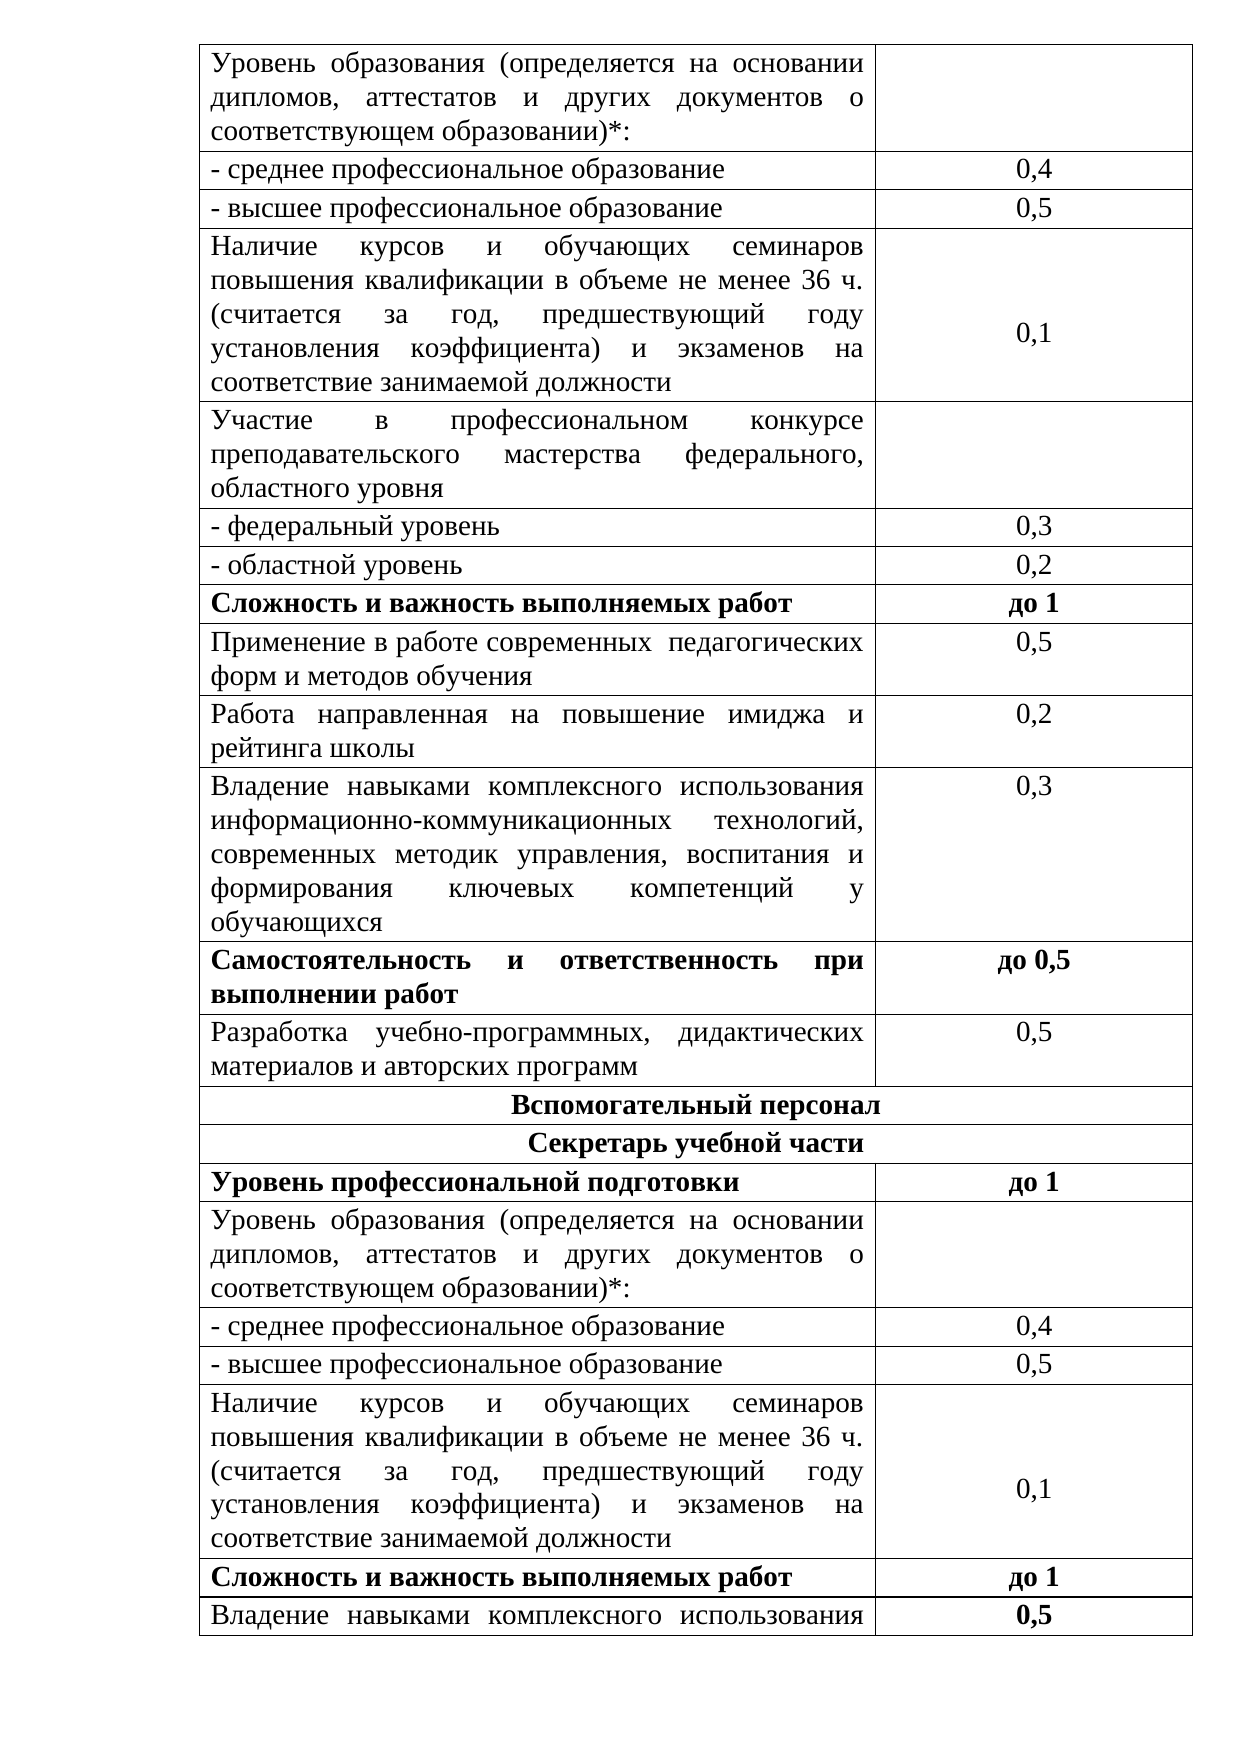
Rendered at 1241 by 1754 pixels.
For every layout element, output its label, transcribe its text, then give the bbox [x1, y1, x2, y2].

table_cell 0,3 [876, 768, 1192, 941]
table_cell Наличие курсов и обучающих семинаров повышения квалификации в объеме не менее 36 ч. (считается за год, предшествующий году установления коэффициента) и экзаменов на соответствие занимаемой должности [200, 229, 875, 401]
table_cell до 1 [876, 585, 1192, 623]
table_cell Владение навыками комплексного использования информационно-коммуникационных технологий, современных методик управления, воспитания и формирования ключевых компетенций у обучающихся [200, 768, 875, 941]
table_cell Уровень профессиональной подготовки [200, 1164, 875, 1201]
table_cell 0,2 [876, 696, 1192, 767]
table_cell Уровень образования (определяется на основании дипломов, аттестатов и других документов о соответствующем образовании)*: [200, 45, 875, 151]
table_cell - среднее профессиональное образование [200, 1308, 875, 1346]
table_cell - среднее профессиональное образование [200, 152, 875, 189]
table_cell 0,1 [876, 1385, 1192, 1558]
table_cell Самостоятельность и ответственность при выполнении работ [200, 942, 875, 1013]
table_cell - областной уровень [200, 547, 875, 584]
table_cell 0,4 [876, 1308, 1192, 1346]
table_cell 0,5 [876, 1015, 1192, 1086]
table_cell до 1 [876, 1164, 1192, 1201]
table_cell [200, 1598, 875, 1635]
table_cell Применение в работе современных педагогических форм и методов обучения [200, 624, 875, 695]
table_cell [876, 1202, 1192, 1307]
table_cell 0,5 [876, 624, 1192, 695]
table_cell 0,3 [876, 509, 1192, 546]
table_cell до 0,5 [876, 942, 1192, 1013]
table_cell 0,4 [876, 152, 1192, 189]
table_cell до 1 [876, 1559, 1192, 1596]
table_cell 0,2 [876, 547, 1192, 584]
table_cell 0,5 [876, 1598, 1192, 1635]
table_cell Вспомогательный персонал [200, 1087, 1192, 1124]
table_cell Разработка учебно-программных, дидактических материалов и авторских программ [200, 1015, 875, 1086]
table_cell Уровень образования (определяется на основании дипломов, аттестатов и других документов о соответствующем образовании)*: [200, 1202, 875, 1307]
table_cell Наличие курсов и обучающих семинаров повышения квалификации в объеме не менее 36 ч. (считается за год, предшествующий году установления коэффициента) и экзаменов на соответствие занимаемой должности [200, 1385, 875, 1558]
table_cell - федеральный уровень [200, 509, 875, 546]
table_cell 0,1 [876, 229, 1192, 401]
table_cell Работа направленная на повышение имиджа и рейтинга школы [200, 696, 875, 767]
table_cell Сложность и важность выполняемых работ [200, 585, 875, 623]
table_cell Сложность и важность выполняемых работ [200, 1559, 875, 1596]
table_cell 0,5 [876, 1347, 1192, 1384]
table_cell [876, 402, 1192, 507]
table_cell - высшее профессиональное образование [200, 1347, 875, 1384]
table_cell Участие в профессиональном конкурсе преподавательского мастерства федерального, областного уровня [200, 402, 875, 507]
table_cell 0,5 [876, 190, 1192, 227]
table_cell Секретарь учебной части [200, 1125, 1192, 1163]
table_cell [876, 45, 1192, 151]
table_cell - высшее профессиональное образование [200, 190, 875, 227]
